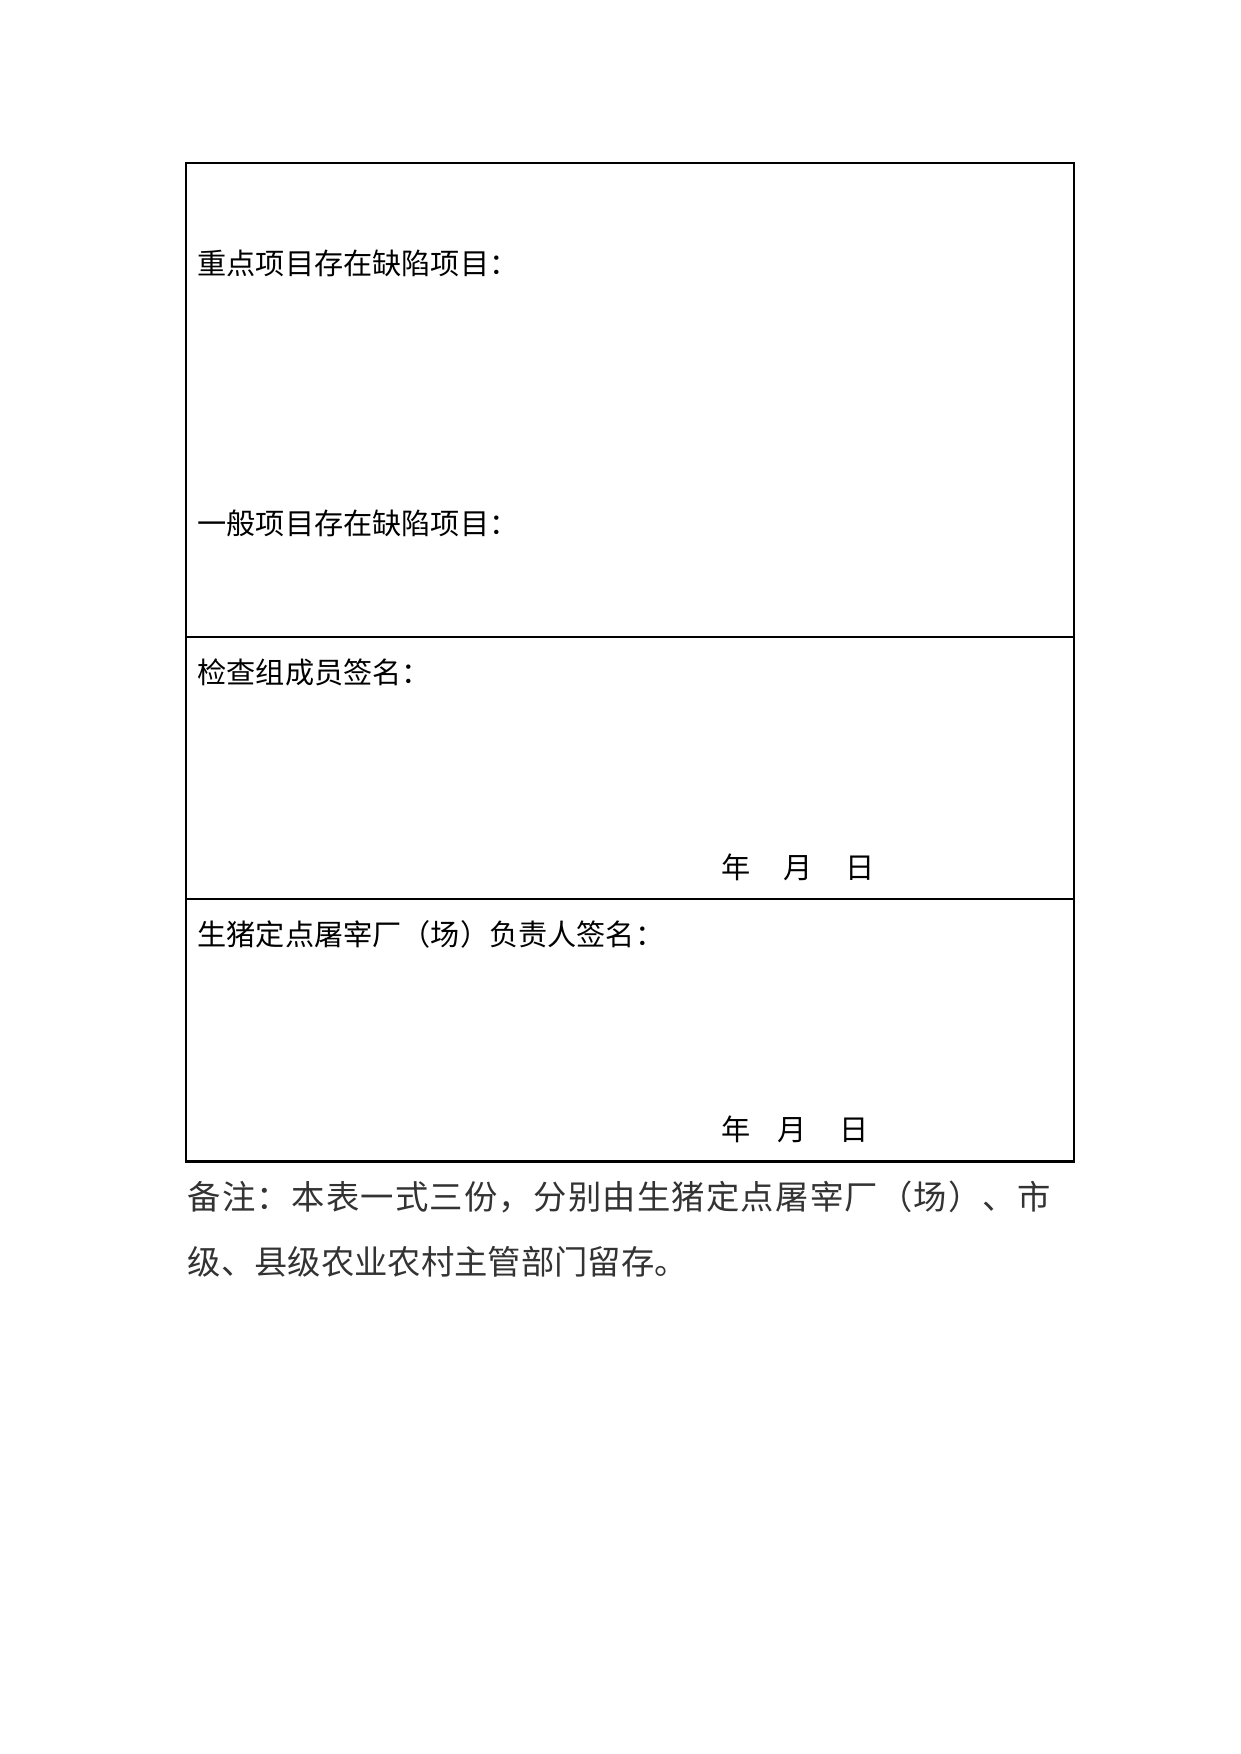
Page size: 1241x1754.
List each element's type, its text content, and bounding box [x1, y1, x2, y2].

table_cell 重点项目存在缺陷项目： 一般项目存在缺陷项目： [187, 164, 1073, 636]
text 备注：本表一式三份，分别由生猪定点屠宰厂（场）、市级、县级农业农村主管部门留存。 [187, 1163, 1053, 1292]
table_cell 检查组成员签名： 年 月 日 [187, 638, 1073, 898]
table_cell 生猪定点屠宰厂（场）负责人签名： 年 月 日 [187, 900, 1073, 1160]
